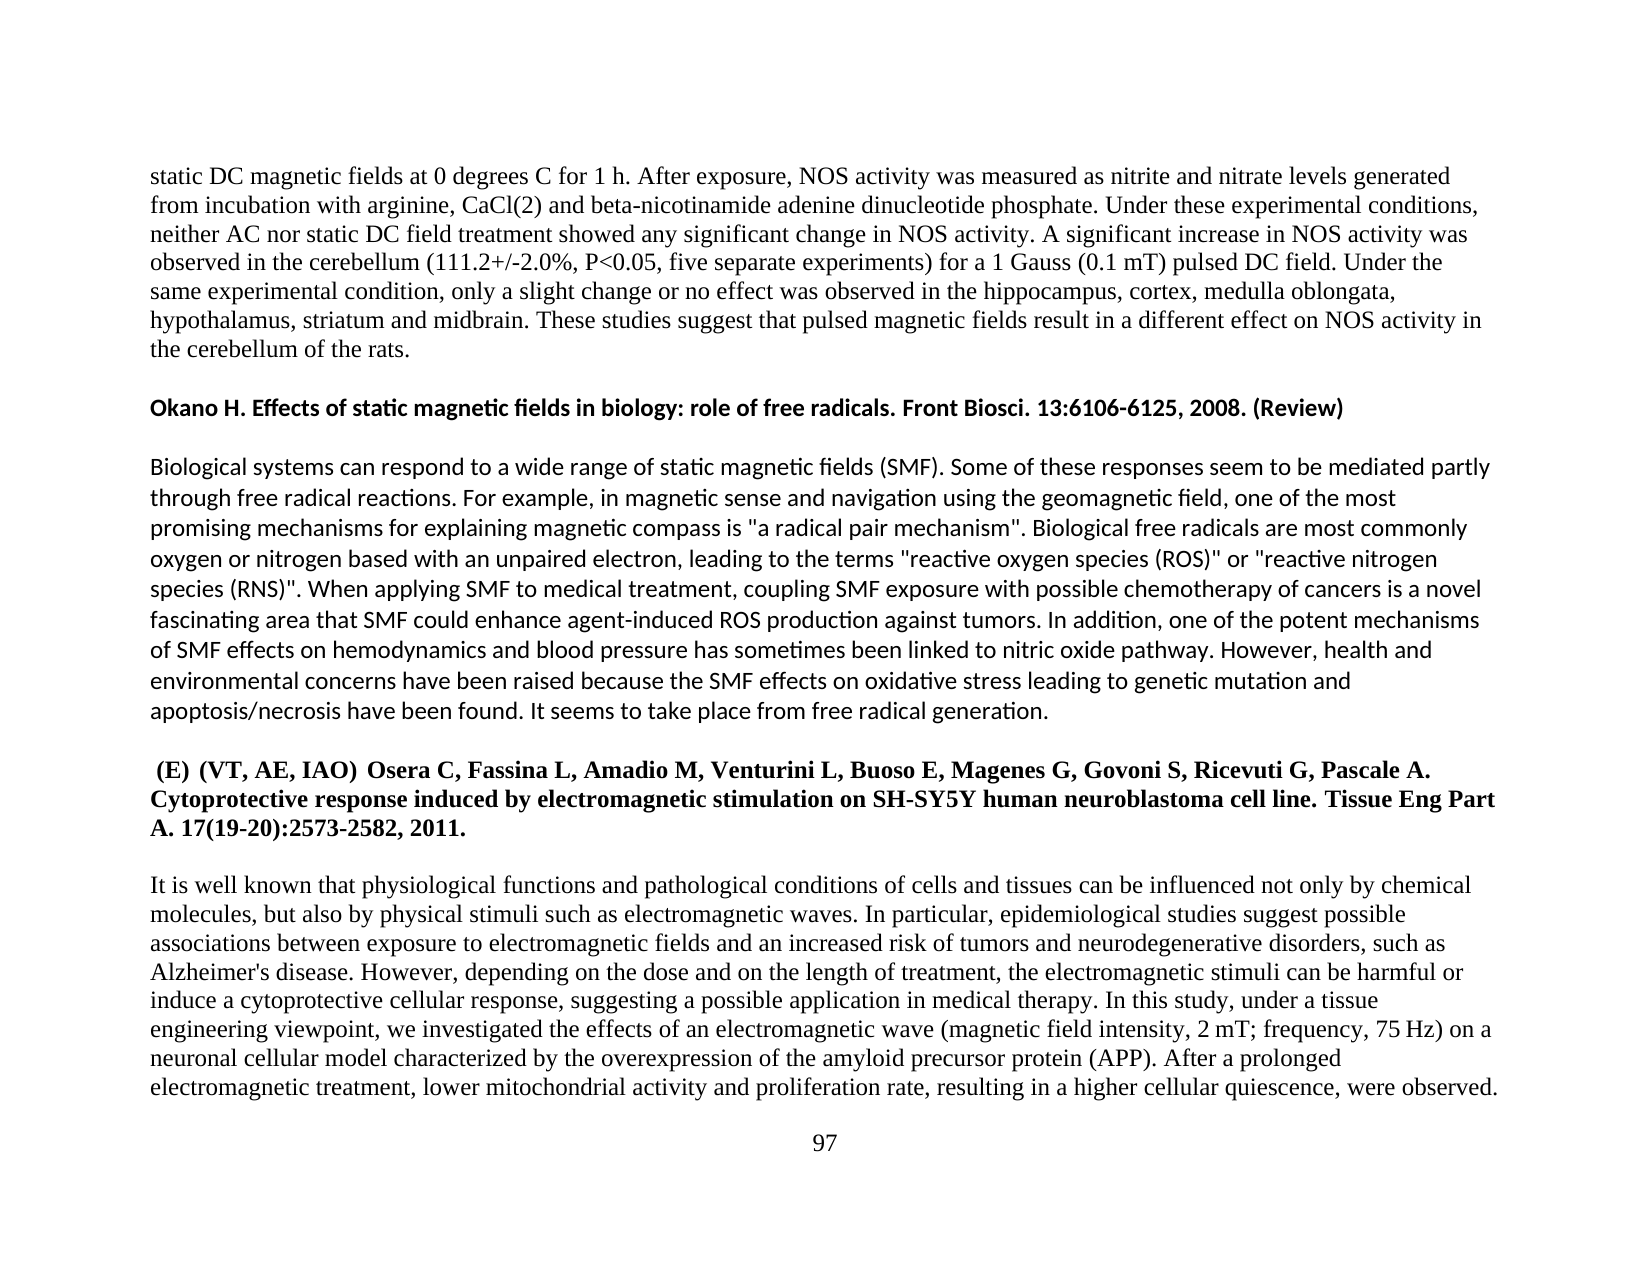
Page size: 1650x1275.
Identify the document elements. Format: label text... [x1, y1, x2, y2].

text (E) (VT, AE, IAO) Osera C, Fassina L, Amadio M, Venturini L, Buoso E, Magenes G, Govoni S, Ricevuti G, Pascale A. Cytoprotective response induced by electromagnetic stimulation on SH-SY5Y human neuroblastoma cell line. Tissue Eng Part A. 17(19-20):2573-2582, 2011. [150, 755, 1500, 841]
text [150, 161, 1500, 362]
text Okano H. Effects of static magnetic fields in biology: role of free radicals. Front Biosci. 13:6106-6125, 2008. (Review) [150, 392, 1500, 422]
text Biological systems can respond to a wide range of static magnetic fields (SMF). Some of these responses seem to be mediated partly through free radical reactions. For example, in magnetic sense and navigation using the geomagnetic field, one of the most promising mechanisms for explaining magnetic compass is "a radical pair mechanism". Biological free radicals are most commonly oxygen or nitrogen based with an unpaired electron, leading to the terms "reactive oxygen species (ROS)" or "reactive nitrogen species (RNS)". When applying SMF to medical treatment, coupling SMF exposure with possible chemotherapy of cancers is a novel fascinating area that SMF could enhance agent-induced ROS production against tumors. In addition, one of the potent mechanisms of SMF effects on hemodynamics and blood pressure has sometimes been linked to nitric oxide pathway. However, health and environmental concerns have been raised because the SMF effects on oxidative stress leading to genetic mutation and apoptosis/necrosis have been found. It seems to take place from free radical generation. [150, 451, 1500, 726]
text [150, 871, 1500, 1101]
